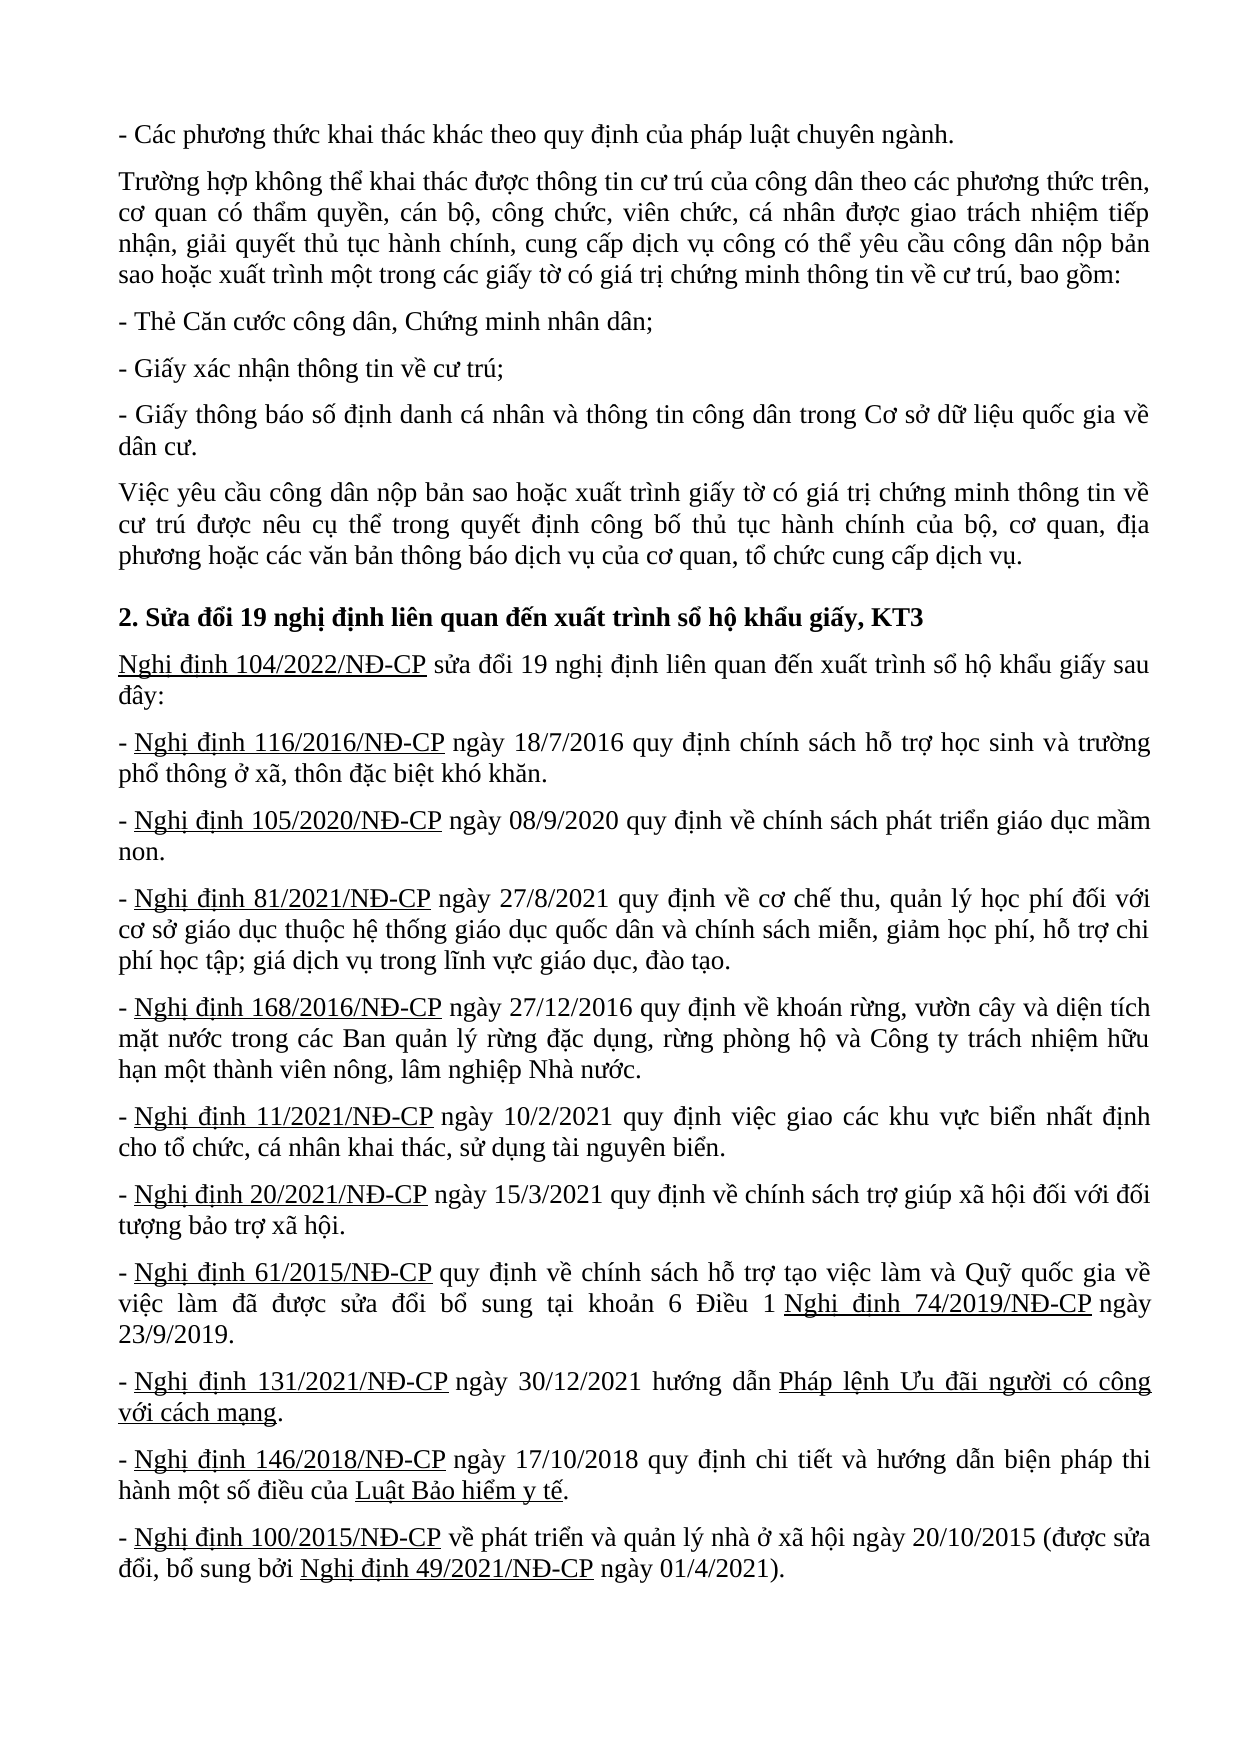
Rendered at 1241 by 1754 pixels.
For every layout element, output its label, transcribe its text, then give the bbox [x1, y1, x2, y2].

text - Nghị định 131/2021/NĐ-CP ngày 30/12/2021 hướng dẫn Pháp lệnh Ưu đãi người có công với cách mạng. [118, 1365, 1152, 1427]
text - Nghị định 20/2021/NĐ-CP ngày 15/3/2021 quy định về chính sách trợ giúp xã hội đối với đối tượng bảo trợ xã hội. [118, 1178, 1152, 1240]
text - Giấy thông báo số định danh cá nhân và thông tin công dân trong Cơ sở dữ liệu quốc gia về dân cư. [118, 399, 1152, 461]
text - Nghị định 105/2020/NĐ-CP ngày 08/9/2020 quy định về chính sách phát triển giáo dục mầm non. [118, 804, 1152, 866]
text - Thẻ Căn cước công dân, Chứng minh nhân dân; [118, 305, 1152, 336]
text - Nghị định 61/2015/NĐ-CP quy định về chính sách hỗ trợ tạo việc làm và Quỹ quốc gia về việc làm đã được sửa đổi bổ sung tại khoản 6 Điều 1 Nghị định 74/2019/NĐ-CP ngày 23/9/2019. [118, 1256, 1152, 1349]
text - Nghị định 11/2021/NĐ-CP ngày 10/2/2021 quy định việc giao các khu vực biển nhất định cho tổ chức, cá nhân khai thác, sử dụng tài nguyên biển. [118, 1100, 1152, 1162]
text - Nghị định 116/2016/NĐ-CP ngày 18/7/2016 quy định chính sách hỗ trợ học sinh và trường phổ thông ở xã, thôn đặc biệt khó khăn. [118, 726, 1152, 788]
text - Giấy xác nhận thông tin về cư trú; [118, 352, 1152, 383]
text - Nghị định 100/2015/NĐ-CP về phát triển và quản lý nhà ở xã hội ngày 20/10/2015 (được sửa đổi, bổ sung bởi Nghị định 49/2021/NĐ-CP ngày 01/4/2021). [118, 1521, 1152, 1583]
text - Nghị định 146/2018/NĐ-CP ngày 17/10/2018 quy định chi tiết và hướng dẫn biện pháp thi hành một số điều của Luật Bảo hiểm y tế. [118, 1443, 1152, 1505]
text - Nghị định 168/2016/NĐ-CP ngày 27/12/2016 quy định về khoán rừng, vườn cây và diện tích mặt nước trong các Ban quản lý rừng đặc dụng, rừng phòng hộ và Công ty trách nhiệm hữu hạn một thành viên nông, lâm nghiệp Nhà nước. [118, 991, 1152, 1084]
text - Nghị định 81/2021/NĐ-CP ngày 27/8/2021 quy định về cơ chế thu, quản lý học phí đối với cơ sở giáo dục thuộc hệ thống giáo dục quốc dân và chính sách miễn, giảm học phí, hỗ trợ chi phí học tập; giá dịch vụ trong lĩnh vực giáo dục, đào tạo. [118, 882, 1152, 975]
text - Các phương thức khai thác khác theo quy định của pháp luật chuyên ngành. [118, 118, 1152, 149]
text Việc yêu cầu công dân nộp bản sao hoặc xuất trình giấy tờ có giá trị chứng minh thông tin về cư trú được nêu cụ thể trong quyết định công bố thủ tục hành chính của bộ, cơ quan, địa phương hoặc các văn bản thông báo dịch vụ của cơ quan, tổ chức cung cấp dịch vụ. [118, 477, 1152, 570]
text Nghị định 104/2022/NĐ-CP sửa đổi 19 nghị định liên quan đến xuất trình sổ hộ khẩu giấy sau đây: [118, 648, 1152, 710]
text Trường hợp không thể khai thác được thông tin cư trú của công dân theo các phương thức trên, cơ quan có thẩm quyền, cán bộ, công chức, viên chức, cá nhân được giao trách nhiệm tiếp nhận, giải quyết thủ tục hành chính, cung cấp dịch vụ công có thể yêu cầu công dân nộp bản sao hoặc xuất trình một trong các giấy tờ có giá trị chứng minh thông tin về cư trú, bao gồm: [118, 165, 1152, 289]
text 2. Sửa đổi 19 nghị định liên quan đến xuất trình sổ hộ khẩu giấy, KT3 [118, 601, 1152, 632]
